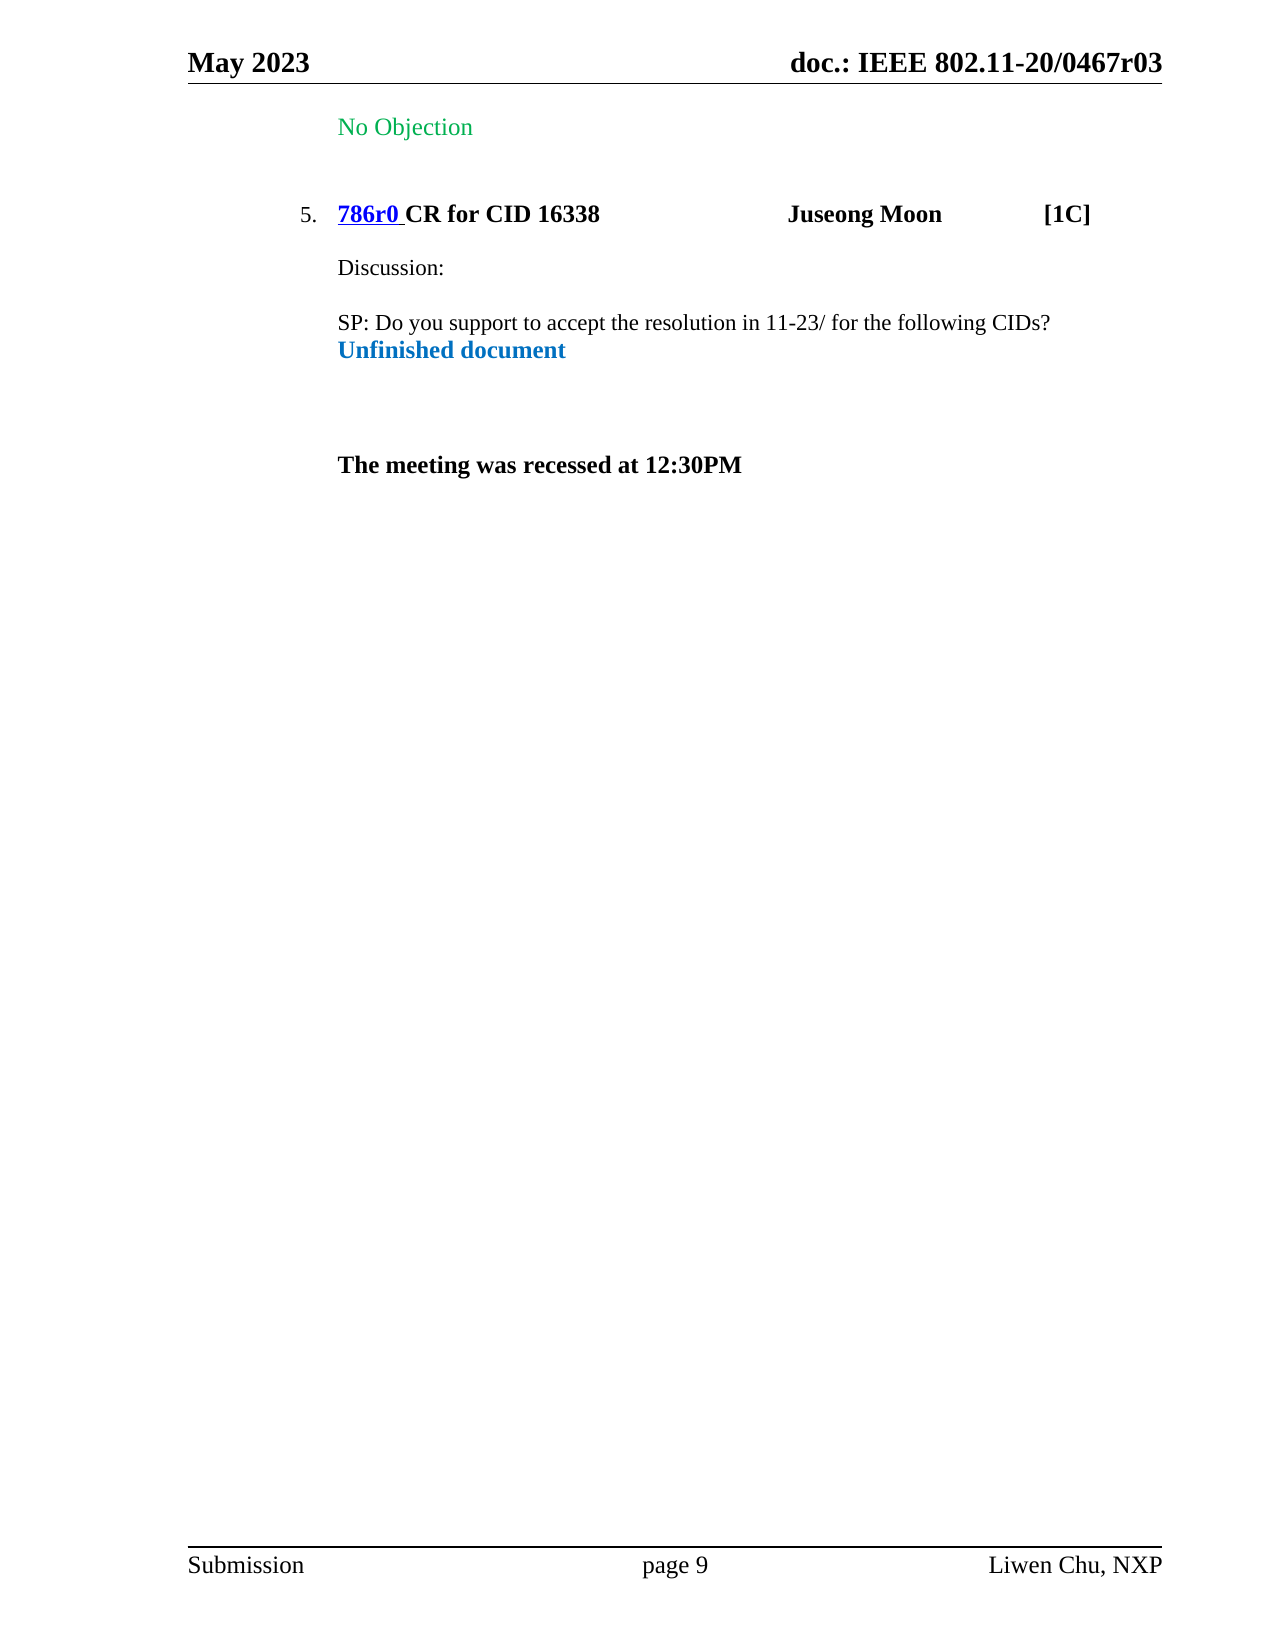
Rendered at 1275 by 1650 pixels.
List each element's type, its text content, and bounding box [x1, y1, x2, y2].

list The meeting was recessed at 12:30PM [337, 450, 1162, 479]
list SP: Do you support to accept the resolution in 11-23/ for the following CIDs? [337, 309, 1162, 335]
list Discussion: [337, 254, 1162, 280]
list 786r0 CR for CID 16338 Juseong Moon [1C] [300, 199, 1162, 227]
list Unfinished document [337, 335, 1162, 364]
list No Objection [337, 112, 1162, 141]
